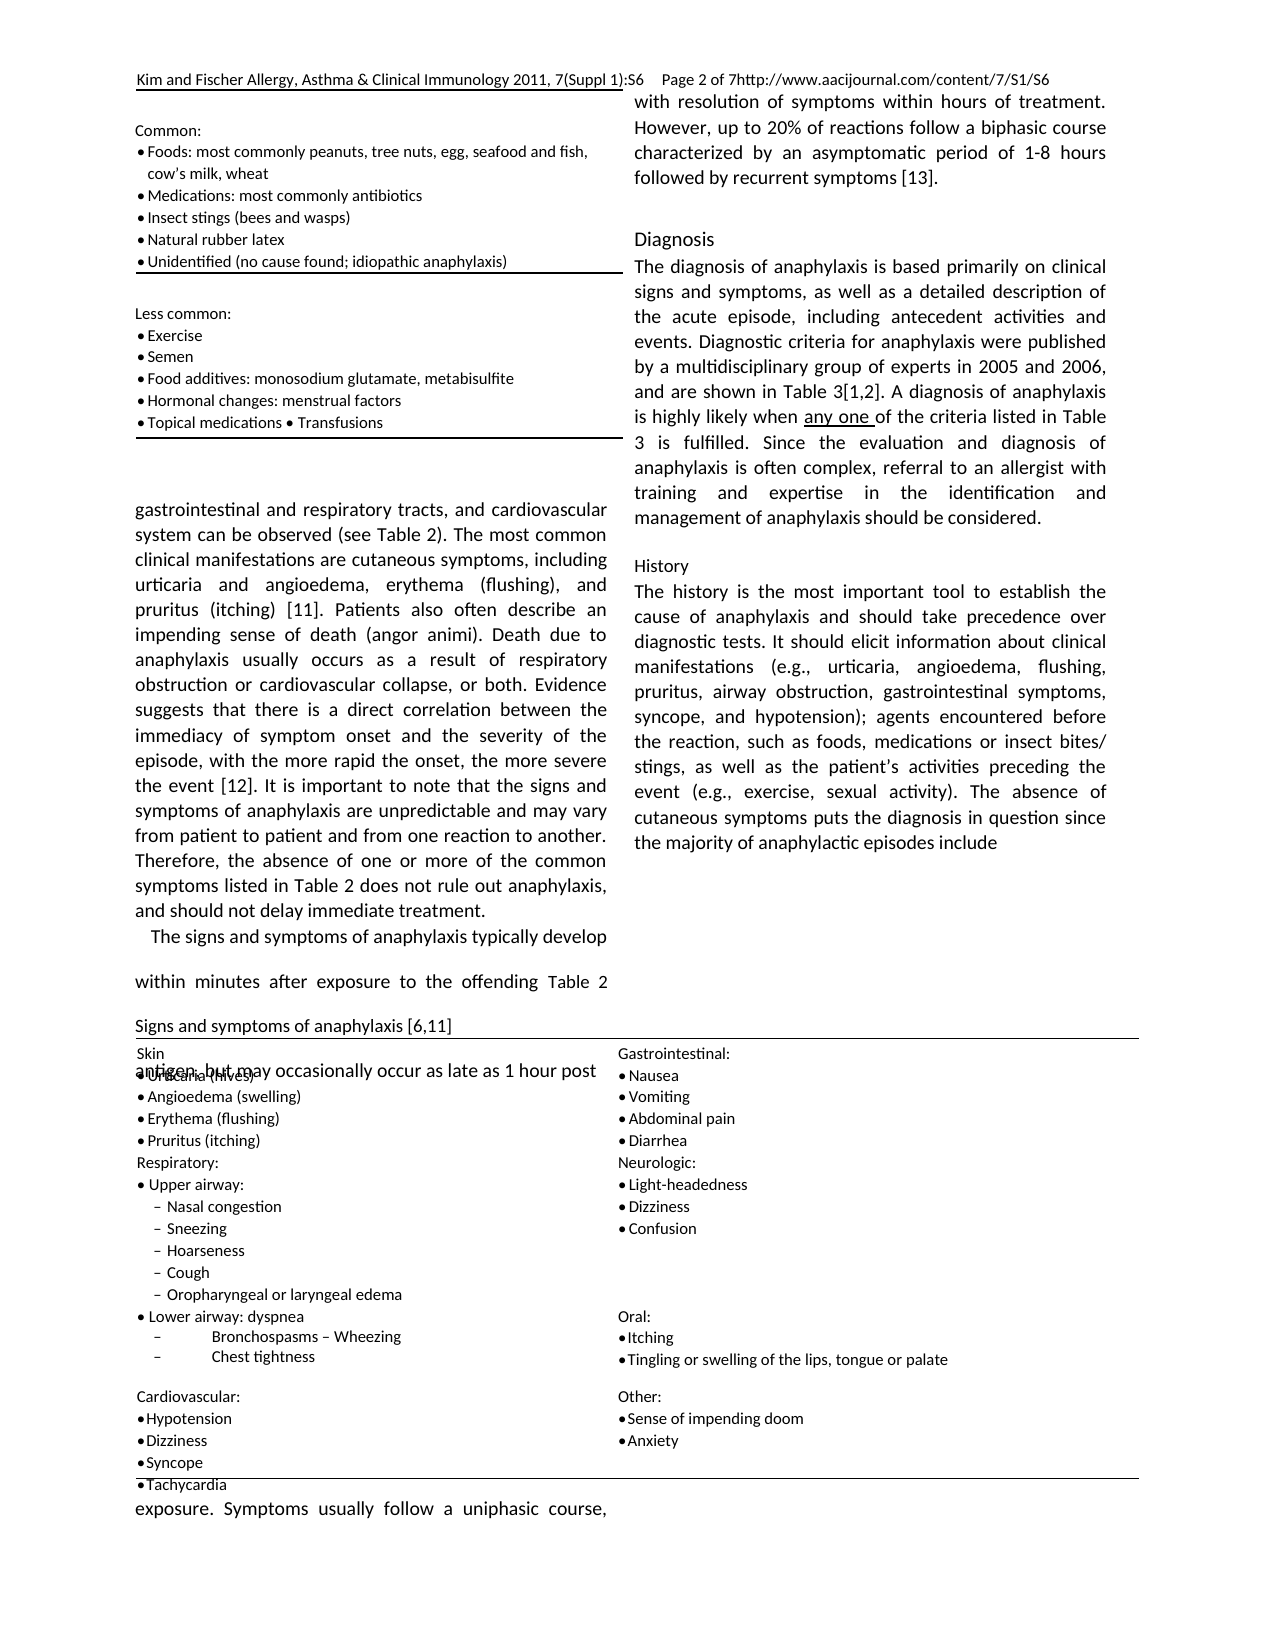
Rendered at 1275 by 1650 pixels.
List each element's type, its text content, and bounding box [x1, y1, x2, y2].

table_header Gastrointestinal: Nausea Vomiting Abdominal pain Diarrhea [618, 1043, 954, 1152]
table_cell Neurologic: Light-headedness Dizziness Confusion [618, 1153, 954, 1306]
subtitle Diagnosis [634, 227, 1106, 252]
list Medications: most commonly antibiotics [137, 185, 606, 206]
list Insect stings (bees and wasps) [137, 207, 606, 228]
table_cell Other: Sense of impending doom Anxiety [618, 1387, 954, 1496]
text Less common: [135, 303, 606, 323]
text The history is the most important tool to establish the cause of anaphylaxis and should take precedence over diagnostic tests. It should elicit information about clinical manifestations (e.g., urticaria, angioedema, flushing, pruritus, airway obstruction, gastrointestinal symptoms, syncope, and hypotension); agents encountered before the reaction, such as foods, medications or insect bites/ stings, as well as the patient’s activities preceding the event (e.g., exercise, sexual activity). The absence of cutaneous symptoms puts the diagnosis in question since the majority of anaphylactic episodes include [634, 579, 1107, 854]
table_cell Oral: Itching Tingling or swelling of the lips, tongue or palate [618, 1306, 954, 1387]
table_cell Respiratory: • Upper airway: Nasal congestion Sneezing Hoarseness Cough Oropharyngeal or laryngeal edema [137, 1153, 618, 1306]
list Exercise [137, 325, 606, 345]
list Unidentified (no cause found; idiopathic anaphylaxis) [137, 251, 606, 271]
text The diagnosis of anaphylaxis is based primarily on clinical signs and symptoms, as well as a detailed description of the acute episode, including antecedent activities and events. Diagnostic criteria for anaphylaxis were published by a multidisciplinary group of experts in 2005 and 2006, and are shown in Table 3[1,2]. A diagnosis of anaphylaxis is highly likely when any one of the criteria listed in Table 3 is fulfilled. Since the evaluation and diagnosis of anaphylaxis is often complex, referral to an allergist with training and expertise in the identification and management of anaphylaxis should be considered. [634, 254, 1107, 529]
text History [634, 554, 1106, 577]
text The signs and symptoms of anaphylaxis typically develop within minutes after exposure to the offending Table 2 Signs and symptoms of anaphylaxis [6,11] [135, 924, 608, 1037]
text antigen, but may occasionally occur as late as 1 hour post exposure. Symptoms usually follow a uniphasic course, with resolution of symptoms within hours of treatment. However, up to 20% of reactions follow a biphasic course characterized by an asymptomatic period of 1-8 hours followed by recurrent symptoms [13]. [135, 1058, 608, 1520]
text antigen, but may occasionally occur as late as 1 hour post exposure. Symptoms usually follow a uniphasic course, with resolution of symptoms within hours of treatment. However, up to 20% of reactions follow a biphasic course characterized by an asymptomatic period of 1-8 hours followed by recurrent symptoms [13]. [634, 90, 1107, 189]
text gastrointestinal and respiratory tracts, and cardiovascular system can be observed (see Table 2). The most common clinical manifestations are cutaneous symptoms, including urticaria and angioedema, erythema (flushing), and pruritus (itching) [11]. Patients also often describe an impending sense of death (angor animi). Death due to anaphylaxis usually occurs as a result of respiratory obstruction or cardiovascular collapse, or both. Evidence suggests that there is a direct correlation between the immediacy of symptom onset and the severity of the episode, with the more rapid the onset, the more severe the event [12]. It is important to note that the signs and symptoms of anaphylaxis are unpredictable and may vary from patient to patient and from one reaction to another. Therefore, the absence of one or more of the common symptoms listed in Table 2 does not rule out anaphylaxis, and should not delay immediate treatment. [135, 497, 608, 923]
table_header Skin Urticaria (hives) Angioedema (swelling) Erythema (flushing) Pruritus (itching) [137, 1043, 618, 1152]
list Hormonal changes: menstrual factors [137, 390, 606, 411]
list Semen [137, 347, 606, 367]
list Food additives: monosodium glutamate, metabisulfite [137, 368, 606, 389]
list Natural rubber latex [137, 229, 606, 249]
list Foods: most commonly peanuts, tree nuts, egg, seafood and fish, cow’s milk, wheat [137, 142, 606, 184]
table_cell • Lower airway: dyspnea Bronchospasms – Wheezing Chest tightness [137, 1306, 618, 1387]
list Topical medications • Transfusions [137, 412, 606, 433]
text Common: [135, 120, 606, 140]
table_cell Cardiovascular: Hypotension Dizziness Syncope Tachycardia [137, 1387, 618, 1496]
